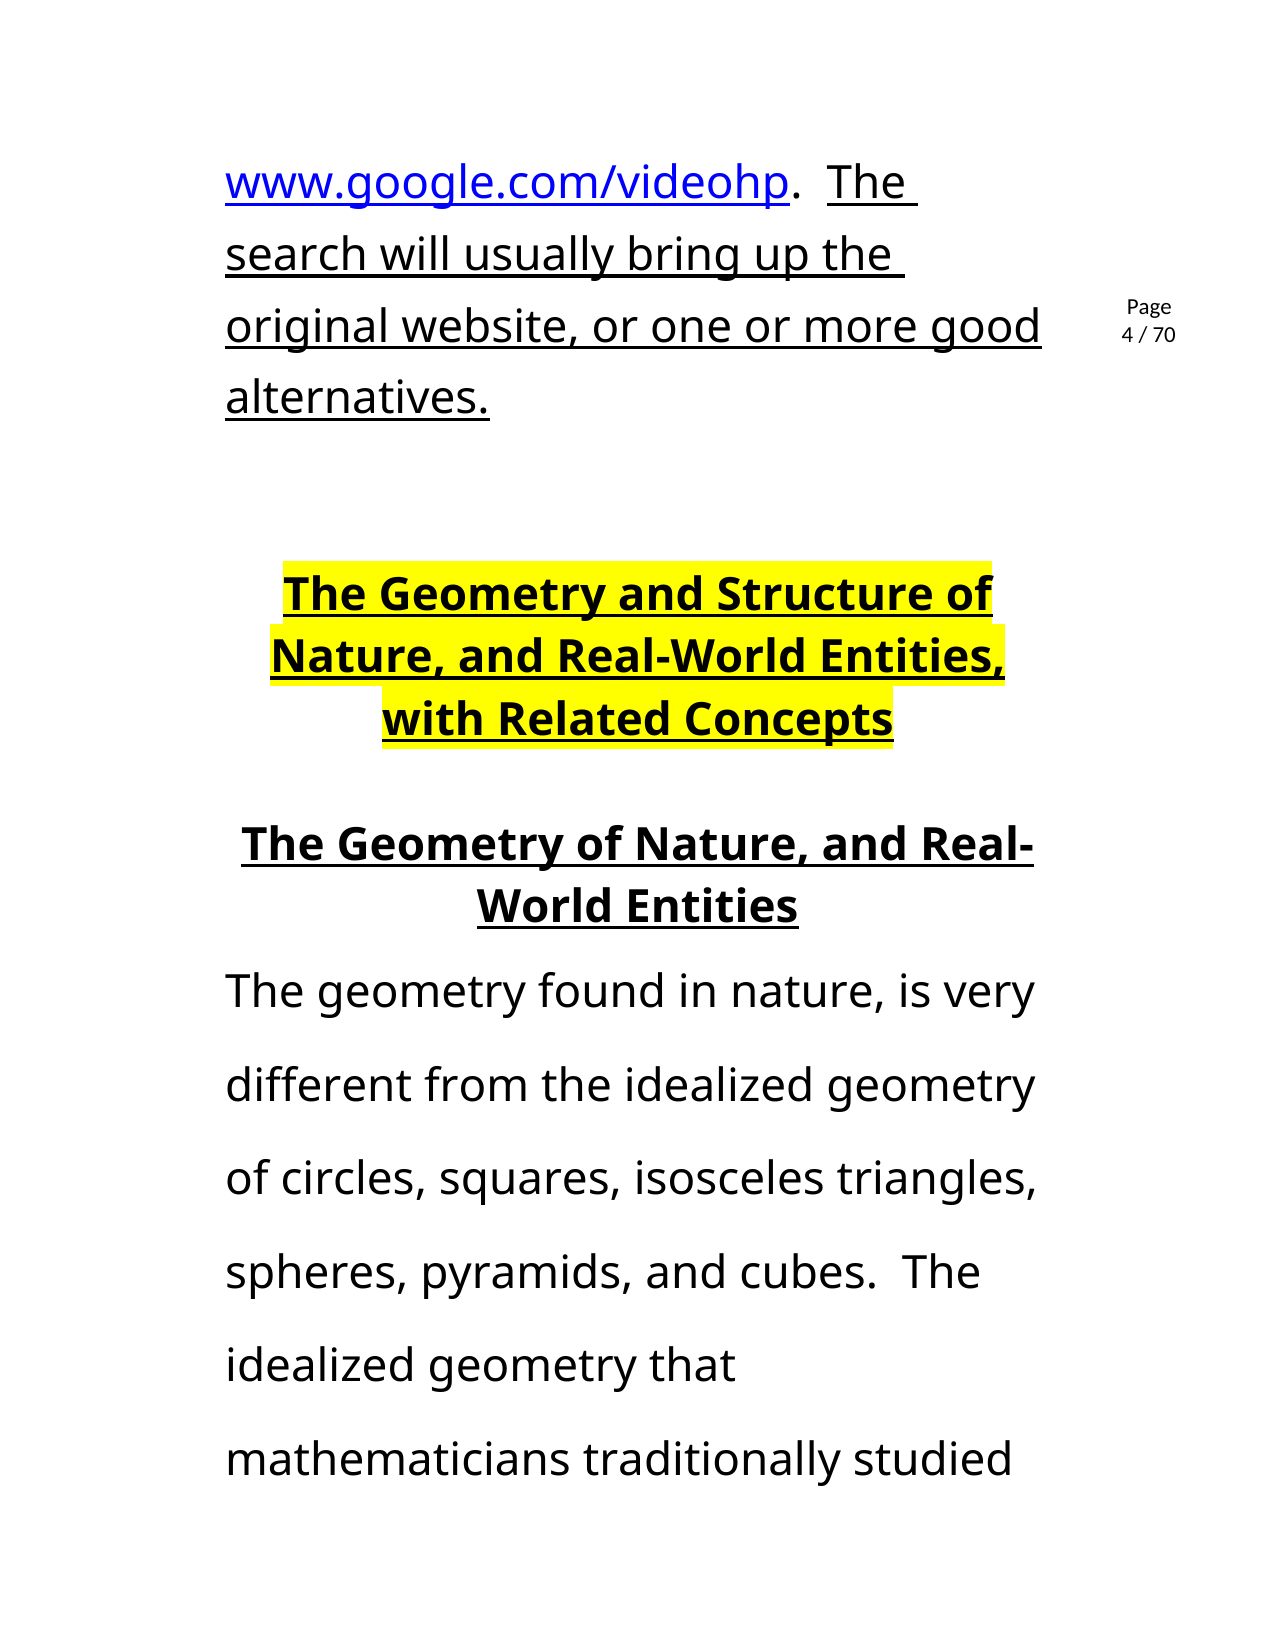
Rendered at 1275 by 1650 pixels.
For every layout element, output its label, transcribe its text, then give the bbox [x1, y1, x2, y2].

text The Geometry of Nature, and Real-World Entities [225, 811, 1050, 936]
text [225, 958, 1050, 1489]
text The Geometry and Structure of Nature, and Real-World Entities, with Related Concepts [893, 561, 1050, 749]
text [225, 150, 1050, 427]
text The Geometry and Structure of Nature, and Real-World Entities, with Related Concepts [225, 561, 382, 749]
